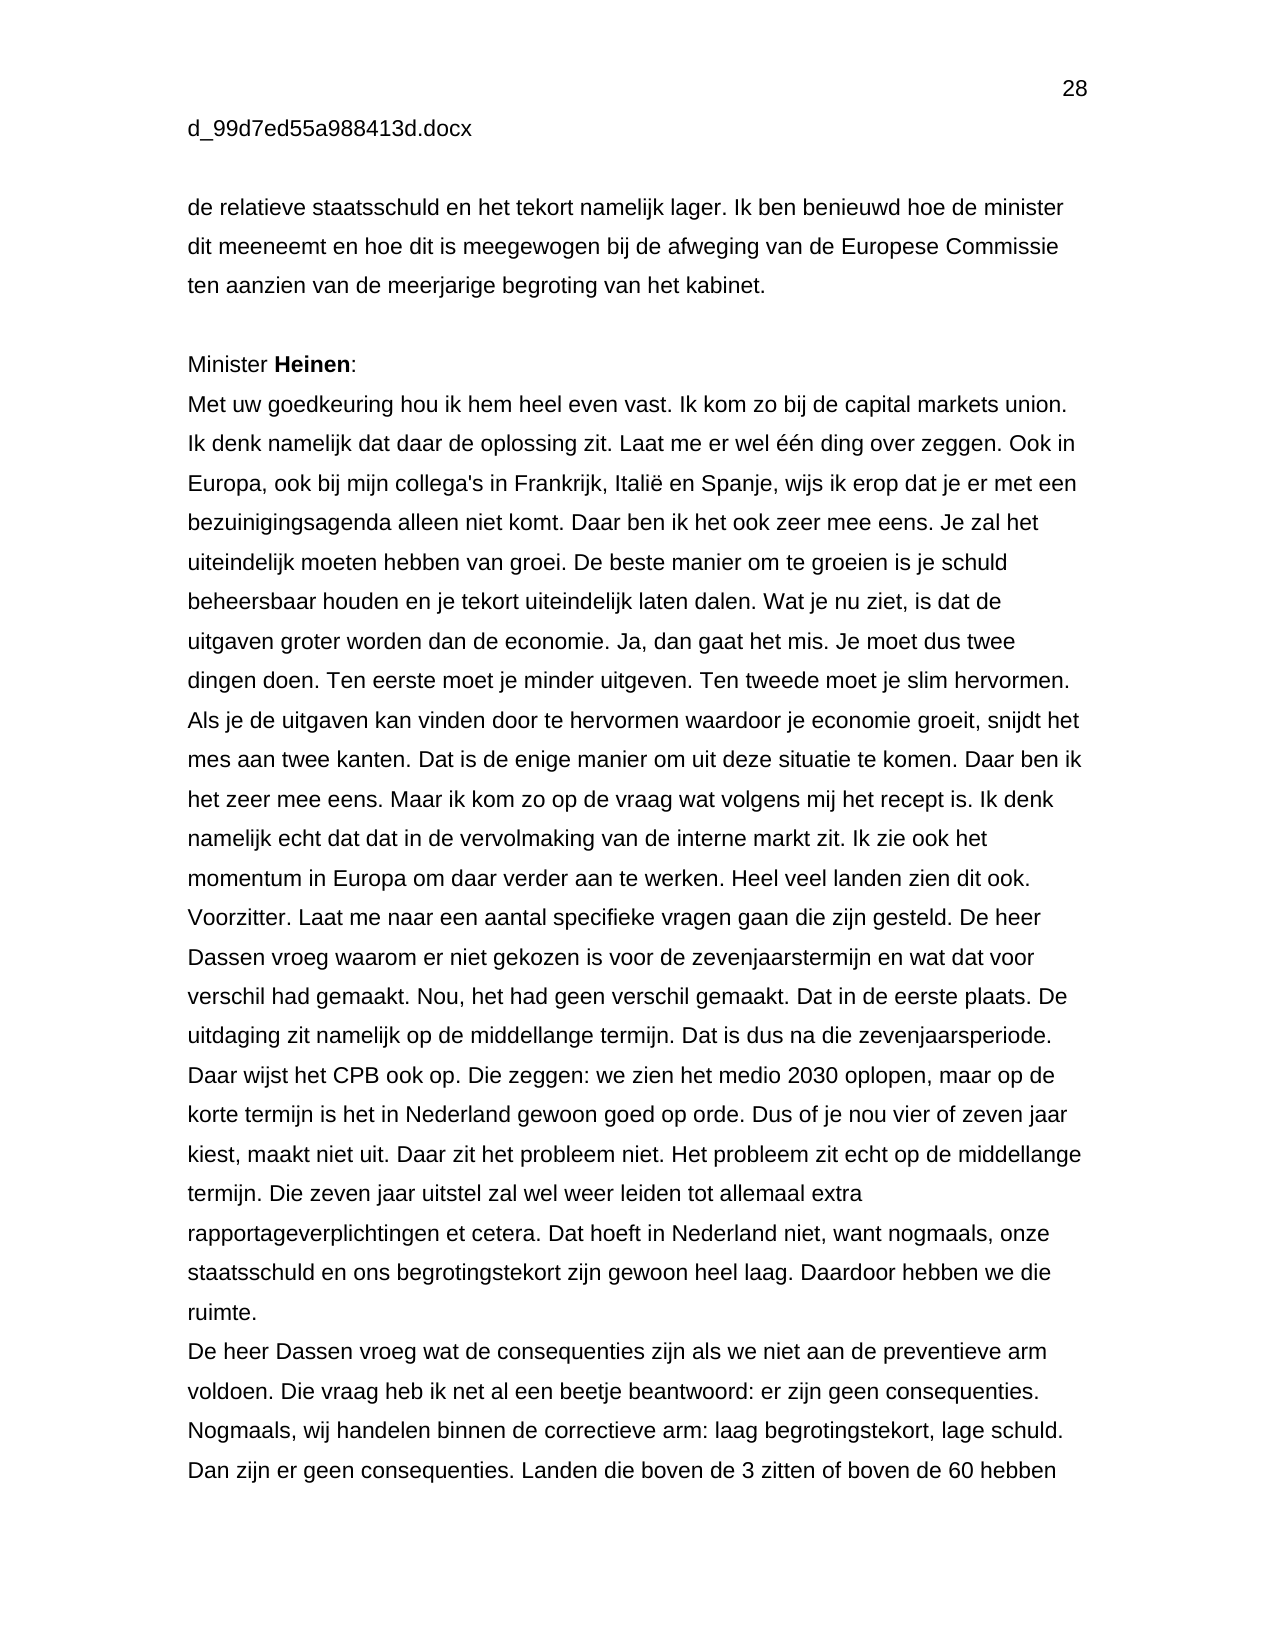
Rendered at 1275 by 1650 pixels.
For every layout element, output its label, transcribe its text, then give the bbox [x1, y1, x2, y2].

text Minister Heinen: [187, 351, 1087, 378]
text Voorzitter. Laat me naar een aantal specifieke vragen gaan die zijn gesteld. De heer Dassen vroeg waarom er niet gekozen is voor de zevenjaarstermijn en wat dat voor verschil had gemaakt. Nou, het had geen verschil gemaakt. Dat in de eerste plaats. De uitdaging zit namelijk op de middellange termijn. Dat is dus na die zevenjaarsperiode. Daar wijst het CPB ook op. Die zeggen: we zien het medio 2030 oplopen, maar op de korte termijn is het in Nederland gewoon goed op orde. Dus of je nou vier of zeven jaar kiest, maakt niet uit. Daar zit het probleem niet. Het probleem zit echt op de middellange termijn. Die zeven jaar uitstel zal wel weer leiden tot allemaal extra rapportageverplichtingen et cetera. Dat hoeft in Nederland niet, want nogmaals, onze staatsschuld en ons begrotingstekort zijn gewoon heel laag. Daardoor hebben we die ruimte. [187, 904, 1087, 1325]
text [187, 193, 1087, 299]
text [187, 1338, 1087, 1483]
text Met uw goedkeuring hou ik hem heel even vast. Ik kom zo bij de capital markets union. Ik denk namelijk dat daar de oplossing zit. Laat me er wel één ding over zeggen. Ook in Europa, ook bij mijn collega's in Frankrijk, Italië en Spanje, wijs ik erop dat je er met een bezuinigingsagenda alleen niet komt. Daar ben ik het ook zeer mee eens. Je zal het uiteindelijk moeten hebben van groei. De beste manier om te groeien is je schuld beheersbaar houden en je tekort uiteindelijk laten dalen. Wat je nu ziet, is dat de uitgaven groter worden dan de economie. Ja, dan gaat het mis. Je moet dus twee dingen doen. Ten eerste moet je minder uitgeven. Ten tweede moet je slim hervormen. Als je de uitgaven kan vinden door te hervormen waardoor je economie groeit, snijdt het mes aan twee kanten. Dat is de enige manier om uit deze situatie te komen. Daar ben ik het zeer mee eens. Maar ik kom zo op de vraag wat volgens mij het recept is. Ik denk namelijk echt dat dat in de vervolmaking van de interne markt zit. Ik zie ook het momentum in Europa om daar verder aan te werken. Heel veel landen zien dit ook. [187, 391, 1087, 891]
